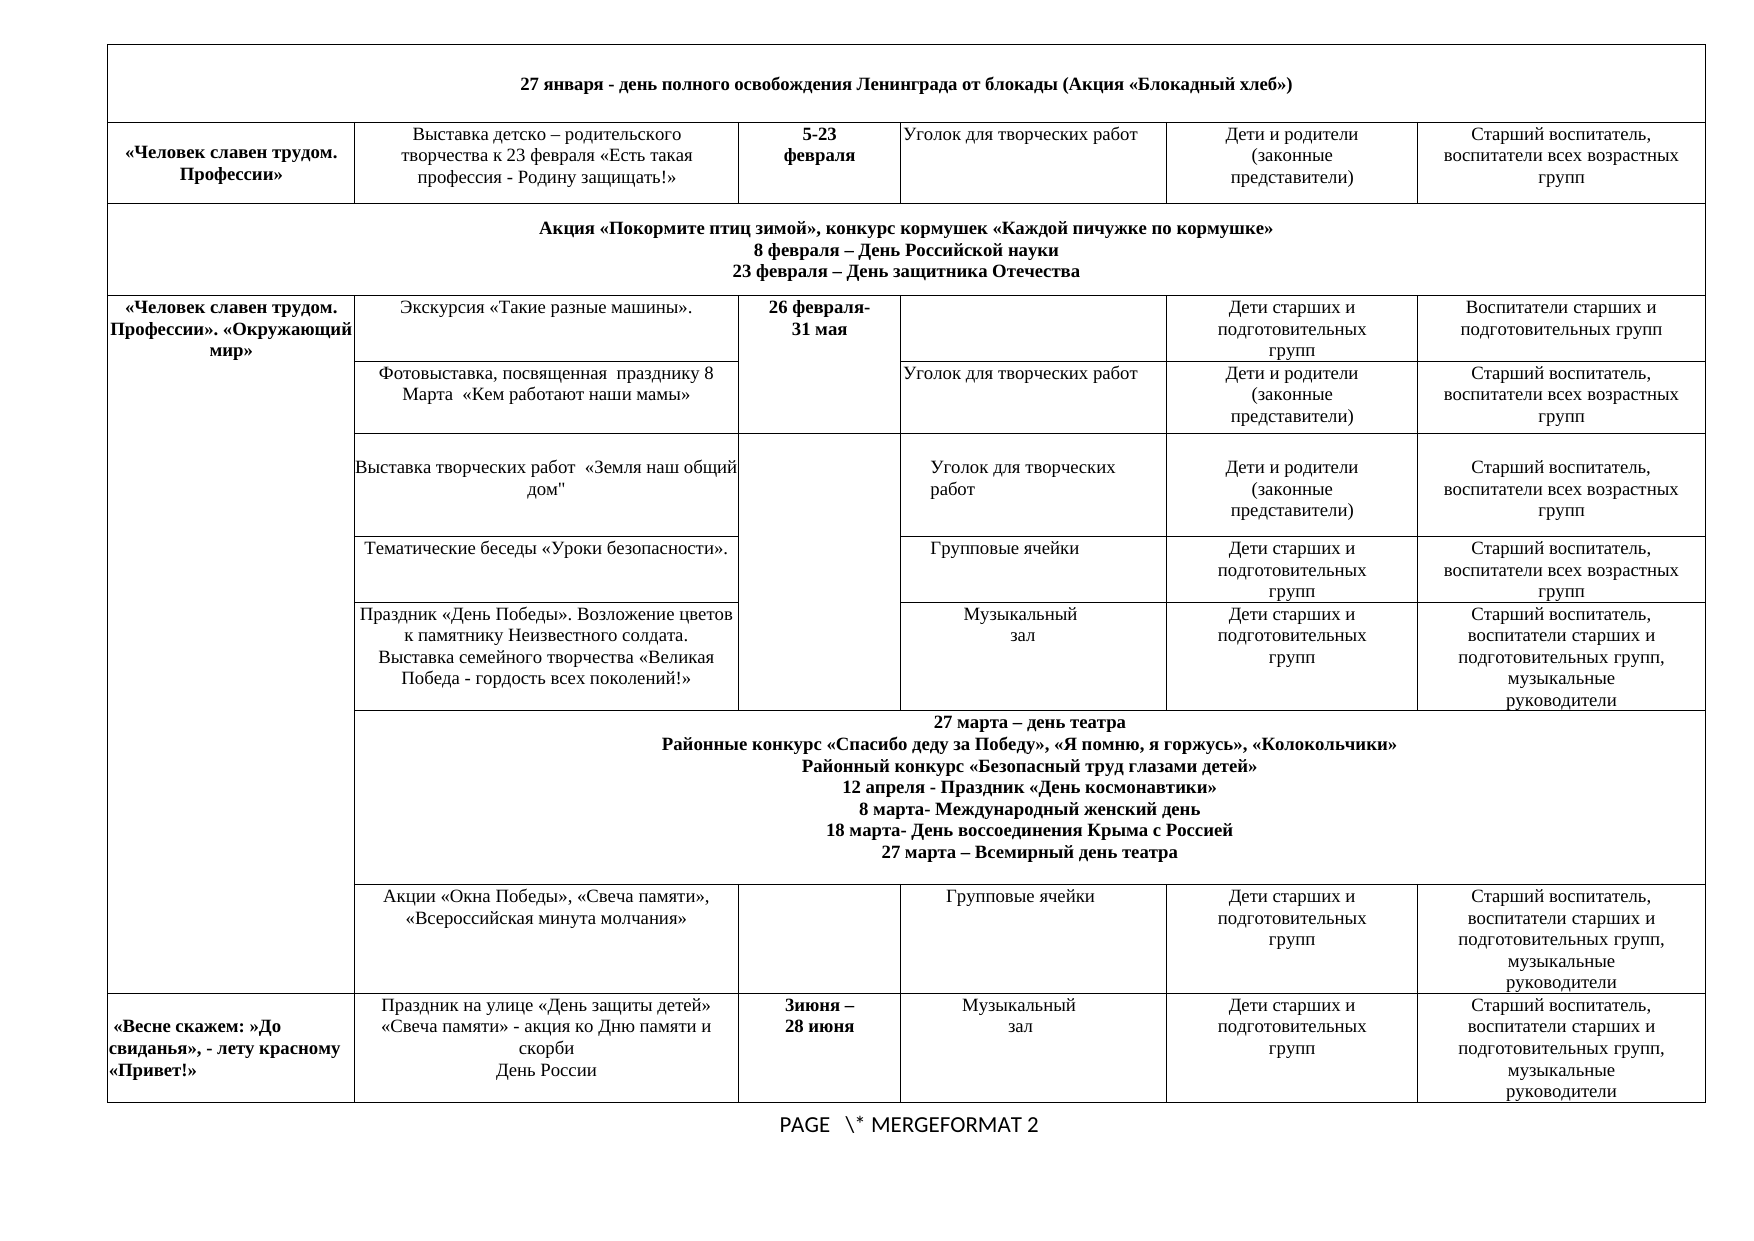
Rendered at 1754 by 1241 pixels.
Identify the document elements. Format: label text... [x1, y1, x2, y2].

table_cell Групповые ячейки [901, 885, 1166, 993]
table_cell Музыкальный зал [901, 994, 1166, 1102]
table_cell Уголок для творческих работ [901, 123, 1166, 203]
table_cell Дети и родители (законные представители) [1167, 362, 1417, 433]
table_cell «Весне скажем: »До свиданья», - лету красному «Привет!» [108, 994, 354, 1102]
table_cell Фотовыставка, посвященная празднику 8 Марта «Кем работают наши мамы» [355, 362, 738, 433]
table_cell Дети старших и подготовительных групп [1167, 537, 1417, 602]
table_cell 5-23 февраля [739, 123, 900, 203]
table_cell Старший воспитатель, воспитатели старших и подготовительных групп, музыкальные руководители [1418, 994, 1705, 1102]
table_cell Уголок для творческих работ [901, 362, 1166, 433]
table_cell Старший воспитатель, воспитатели всех возрастных групп [1418, 537, 1705, 602]
table_cell 26 февраля- 31 мая [739, 296, 900, 433]
table_cell Старший воспитатель, воспитатели старших и подготовительных групп, музыкальные руководители [1418, 603, 1705, 710]
table_cell Выставка творческих работ «Земля наш общий дом" [355, 434, 738, 536]
table_cell Дети старших и подготовительных групп [1167, 296, 1417, 361]
table_cell Дети и родители (законные представители) [1167, 434, 1417, 536]
table_cell [739, 434, 900, 710]
table_cell [901, 296, 1166, 361]
table_cell Дети старших и подготовительных групп [1167, 603, 1417, 710]
table_cell 27 марта – день театра Районные конкурс «Спасибо деду за Победу», «Я помню, я горжусь», «Колокольчики» Районный конкурс «Безопасный труд глазами детей» 12 апреля - Праздник «День космонавтики» 8 марта- Международный женский день 18 марта- День воссоединения Крыма с Россией 27 марта – Всемирный день театра [355, 711, 1705, 884]
table_cell Дети старших и подготовительных групп [1167, 994, 1417, 1102]
table_cell Групповые ячейки [901, 537, 1166, 602]
table_cell Акция «Покормите птиц зимой», конкурс кормушек «Каждой пичужке по кормушке» 8 февраля – День Российской науки 23 февраля – День защитника Отечества [108, 204, 1705, 295]
table_cell Праздник «День Победы». Возложение цветов к памятнику Неизвестного солдата. Выставка семейного творчества «Великая Победа - гордость всех поколений!» [355, 603, 738, 710]
table_cell 3июня – 28 июня [739, 994, 900, 1102]
table_cell Дети и родители (законные представители) [1167, 123, 1417, 203]
table_cell Выставка детско – родительского творчества к 23 февраля «Есть такая профессия - Родину защищать!» [355, 123, 738, 203]
table_cell Тематические беседы «Уроки безопасности». [355, 537, 738, 602]
table_cell Дети старших и подготовительных групп [1167, 885, 1417, 993]
table_cell Акции «Окна Победы», «Свеча памяти», «Всероссийская минута молчания» [355, 885, 738, 993]
table_cell Старший воспитатель, воспитатели старших и подготовительных групп, музыкальные руководители [1418, 885, 1705, 993]
table_cell Экскурсия «Такие разные машины». [355, 296, 738, 361]
table_cell Воспитатели старших и подготовительных групп [1418, 296, 1705, 361]
table_cell Старший воспитатель, воспитатели всех возрастных групп [1418, 434, 1705, 536]
table_cell Музыкальный зал [901, 603, 1166, 710]
table_cell «Человек славен трудом. Профессии». «Окружающий мир» [108, 296, 354, 993]
table_cell «Человек славен трудом. Профессии» [108, 123, 354, 203]
table_cell Старший воспитатель, воспитатели всех возрастных групп [1418, 123, 1705, 203]
table_cell [739, 885, 900, 993]
table_cell Старший воспитатель, воспитатели всех возрастных групп [1418, 362, 1705, 433]
table_cell 27 января - день полного освобождения Ленинграда от блокады (Акция «Блокадный хлеб») [108, 45, 1705, 122]
table_cell Уголок для творческих работ [901, 434, 1166, 536]
table_cell Праздник на улице «День защиты детей» «Свеча памяти» - акция ко Дню памяти и скорби День России [355, 994, 738, 1102]
